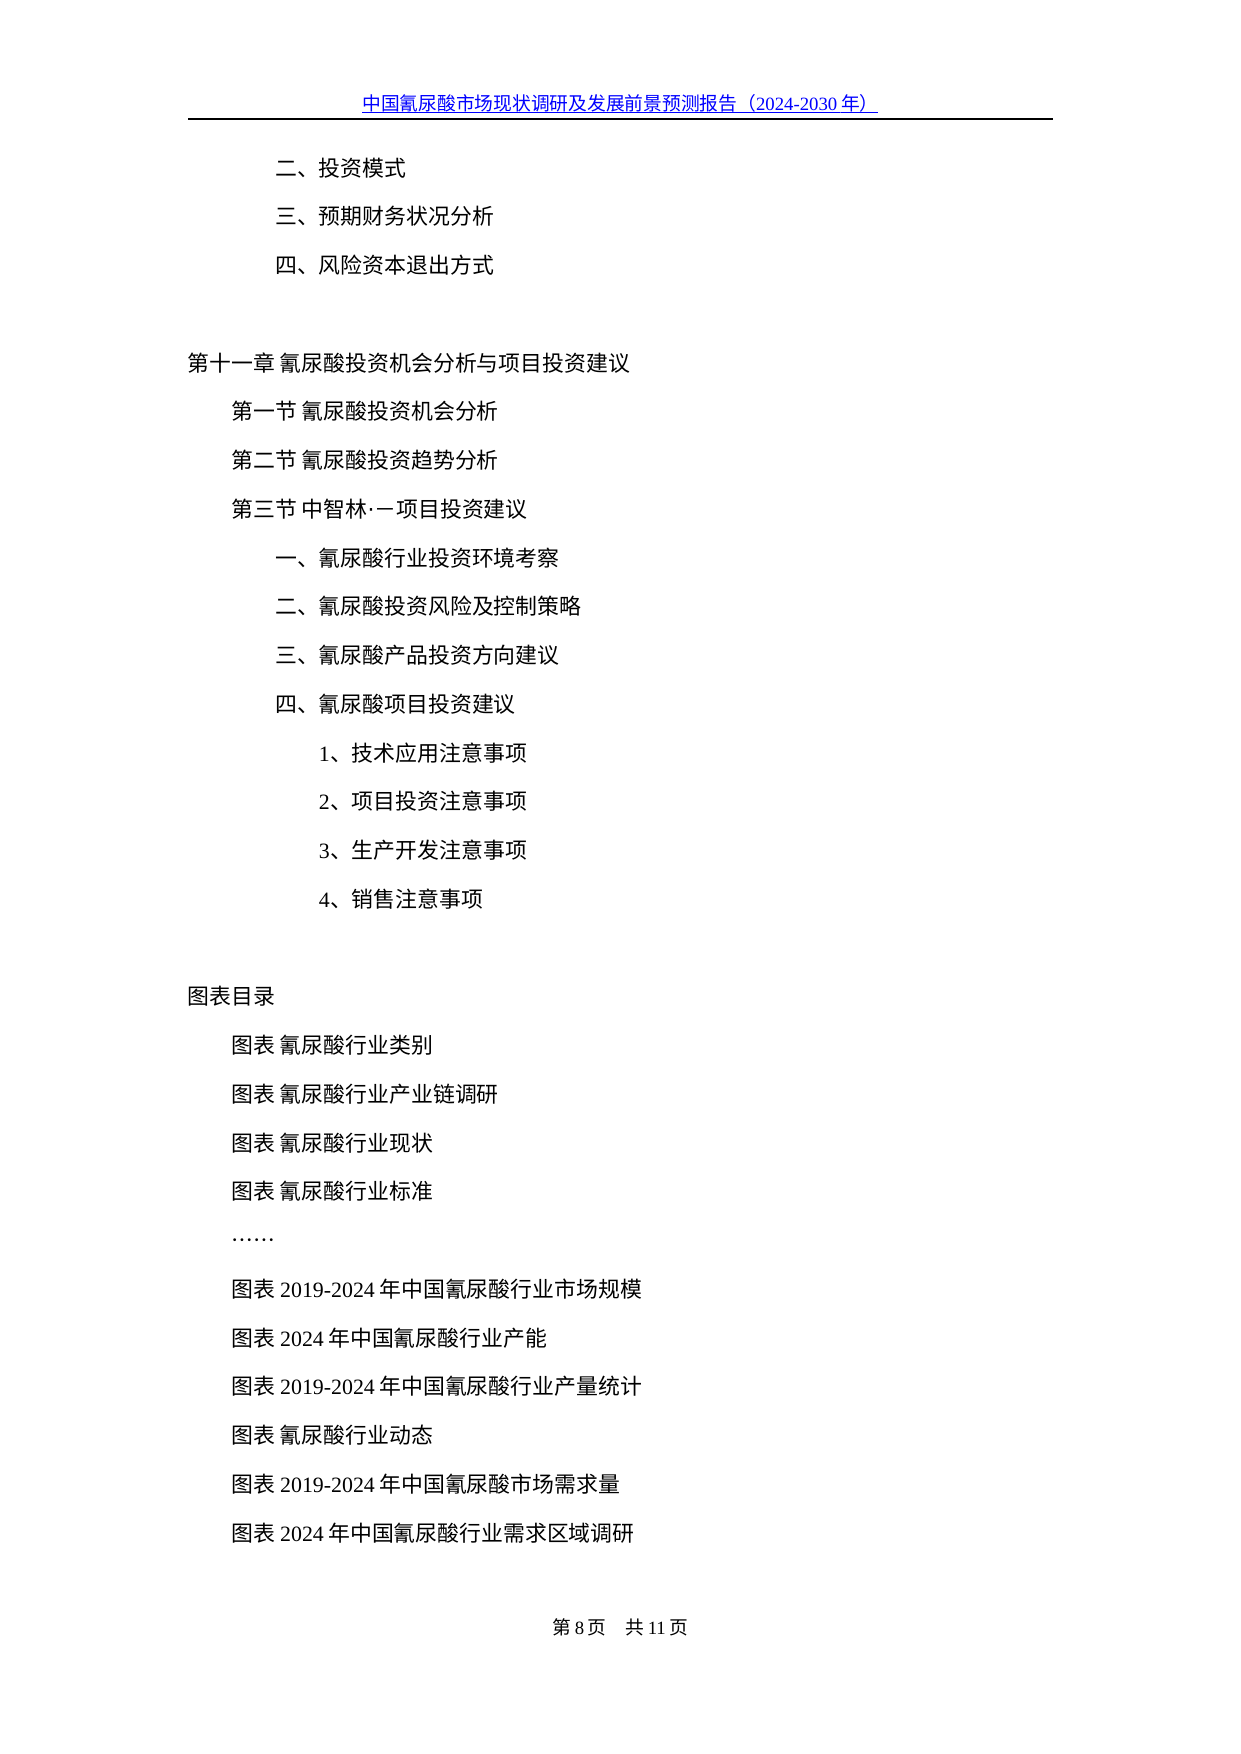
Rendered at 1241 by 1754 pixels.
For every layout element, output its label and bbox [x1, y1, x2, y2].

text [187, 150, 1053, 1548]
